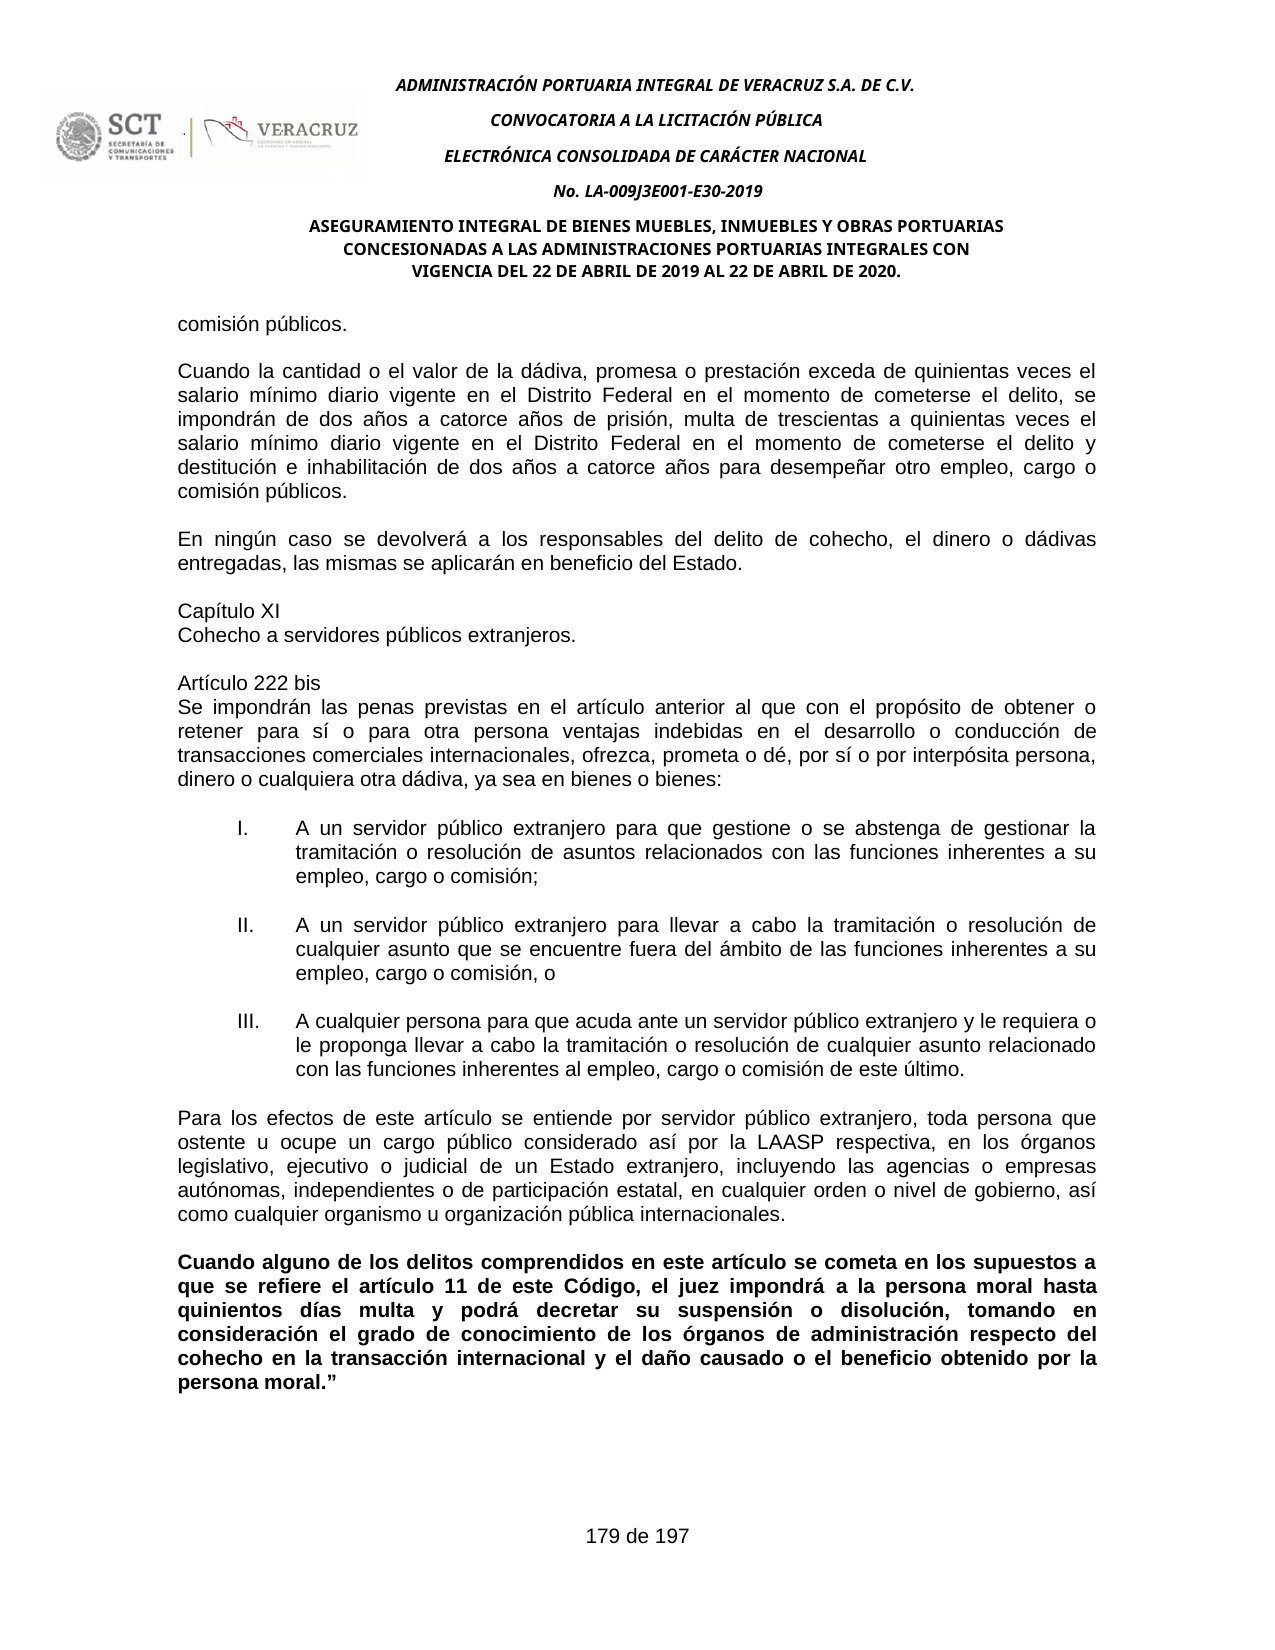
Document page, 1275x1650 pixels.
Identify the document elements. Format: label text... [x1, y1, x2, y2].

text En ningún caso se devolverá a los responsables del delito de cohecho, el dinero o dádivas entregadas, las mismas se aplicarán en beneficio del Estado. [177, 527, 1098, 575]
text Capítulo XI [177, 599, 1098, 623]
text Artículo 222 bis [177, 671, 1098, 695]
list A un servidor público extranjero para que gestione o se abstenga de gestionar la tramitación o resolución de asuntos relacionados con las funciones inherentes a su empleo, cargo o comisión; [237, 816, 1098, 887]
text Para los efectos de este artículo se entiende por servidor público extranjero, toda persona que ostente u ocupe un cargo público considerado así por la LAASP respectiva, en los órganos legislativo, ejecutivo o judicial de un Estado extranjero, incluyendo las agencias o empresas autónomas, independientes o de participación estatal, en cualquier orden o nivel de gobierno, así como cualquier organismo u organización pública internacionales. [177, 1106, 1098, 1226]
text Cuando la cantidad o el valor de la dádiva, promesa o prestación exceda de quinientas veces el salario mínimo diario vigente en el Distrito Federal en el momento de cometerse el delito, se impondrán de dos años a catorce años de prisión, multa de trescientas a quinientas veces el salario mínimo diario vigente en el Distrito Federal en el momento de cometerse el delito y destitución e inhabilitación de dos años a catorce años para desempeñar otro empleo, cargo o comisión públicos. [177, 359, 1098, 503]
text Se impondrán las penas previstas en el artículo anterior al que con el propósito de obtener o retener para sí o para otra persona ventajas indebidas en el desarrollo o conducción de transacciones comerciales internacionales, ofrezca, prometa o dé, por sí o por interpósita persona, dinero o cualquiera otra dádiva, ya sea en bienes o bienes: [177, 695, 1098, 791]
list A un servidor público extranjero para llevar a cabo la tramitación o resolución de cualquier asunto que se encuentre fuera del ámbito de las funciones inherentes a su empleo, cargo o comisión, o [237, 912, 1098, 984]
text Cuando alguno de los delitos comprendidos en este artículo se cometa en los supuestos a que se refiere el artículo 11 de este Código, el juez impondrá a la persona moral hasta quinientos días multa y podrá decretar su suspensión o disolución, tomando en consideración el grado de conocimiento de los órganos de administración respecto del cohecho en la transacción internacional y el daño causado o el beneficio obtenido por la persona moral.” [177, 1250, 1098, 1394]
picture [46, 88, 363, 184]
list A cualquier persona para que acuda ante un servidor público extranjero y le requiera o le proponga llevar a cabo la tramitación o resolución de cualquier asunto relacionado con las funciones inherentes al empleo, cargo o comisión de este último. [237, 1009, 1098, 1081]
text Cohecho a servidores públicos extranjeros. [177, 623, 1098, 647]
